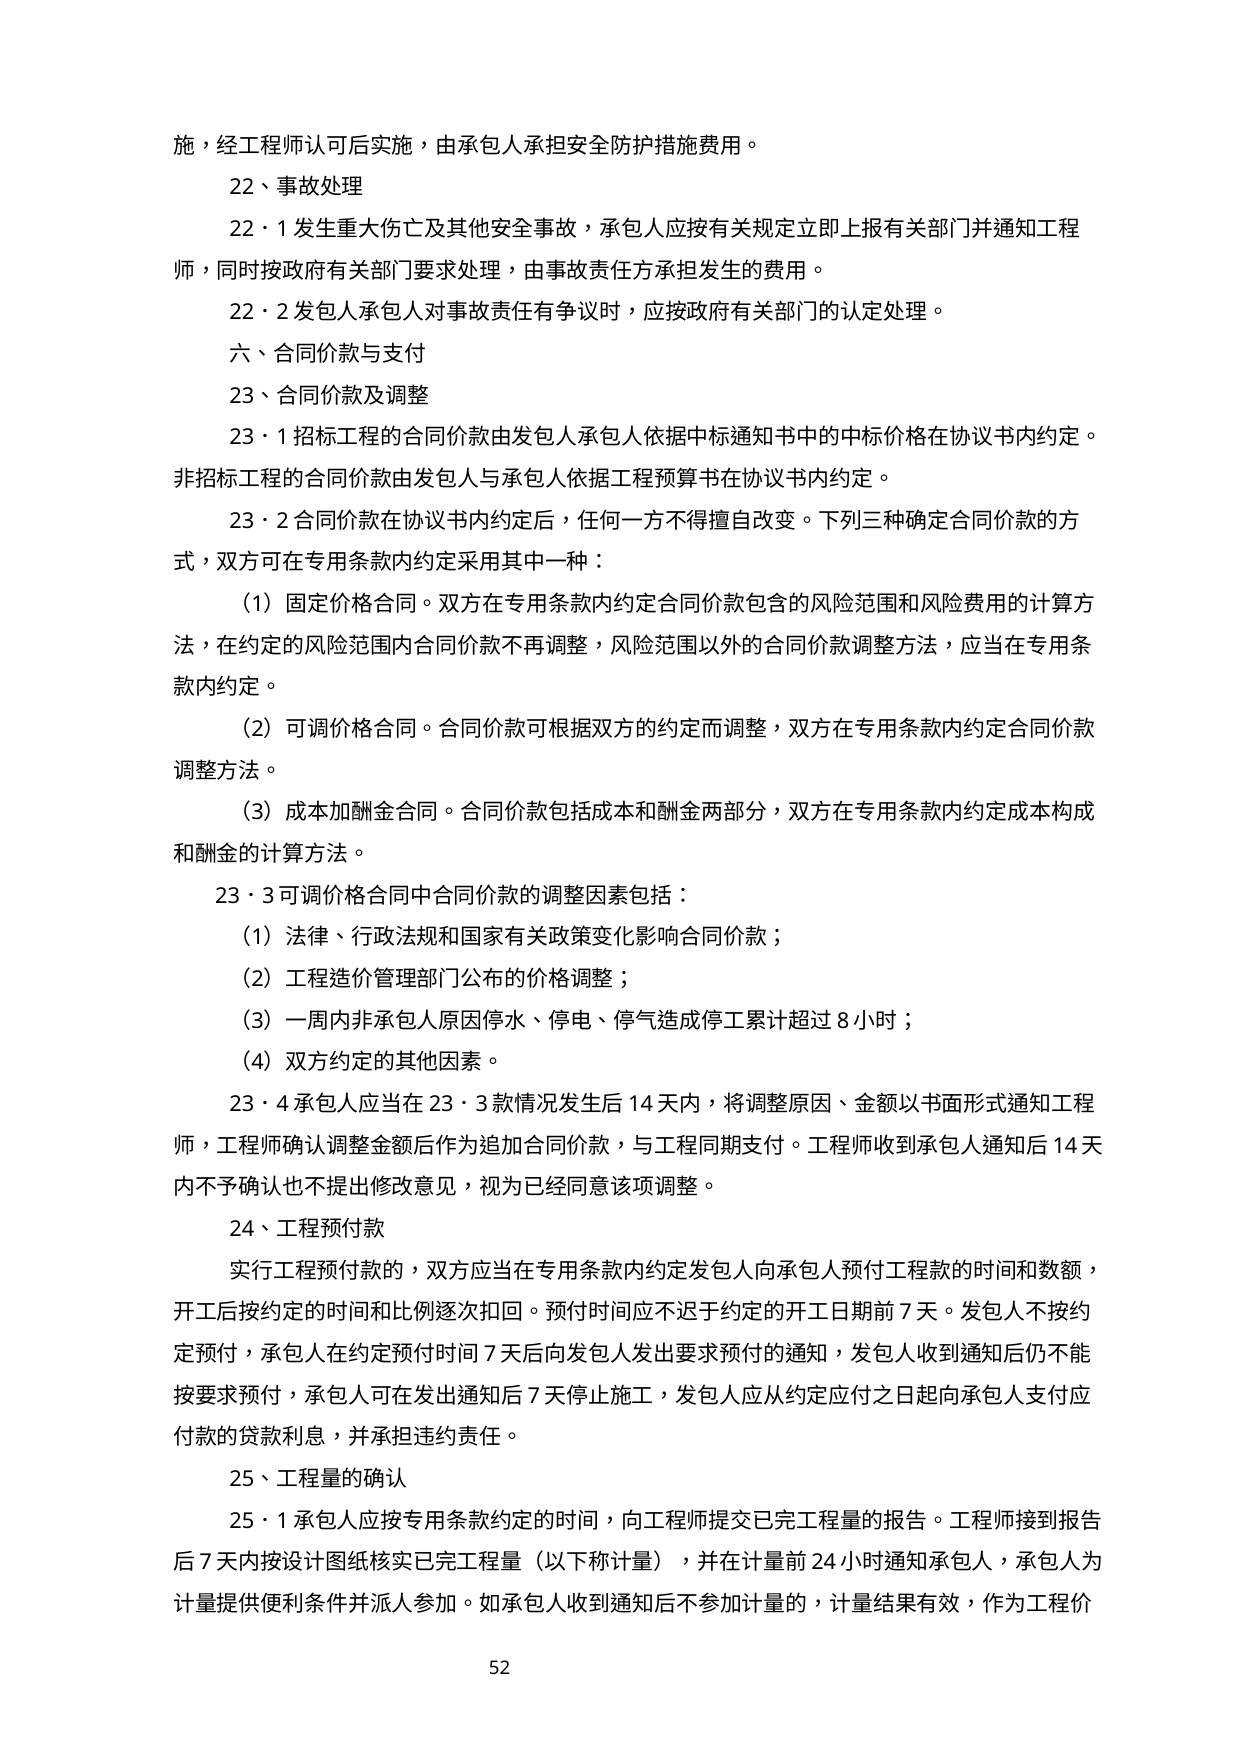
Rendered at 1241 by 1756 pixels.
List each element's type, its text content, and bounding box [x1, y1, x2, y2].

text 24、工程预付款 [173, 1203, 1105, 1245]
text （1）法律、行政法规和国家有关政策变化影响合同价款； [173, 911, 1105, 953]
text 22．1发生重大伤亡及其他安全事故，承包人应按有关规定立即上报有关部门并通知工程师，同时按政府有关部门要求处理，由事故责任方承担发生的费用。 [173, 203, 1105, 286]
text 23．2合同价款在协议书内约定后，任何一方不得擅自改变。下列三种确定合同价款的方式，双方可在专用条款内约定采用其中一种： [173, 495, 1105, 578]
text 25、工程量的确认 [173, 1453, 1105, 1495]
text 23．3可调价格合同中合同价款的调整因素包括： [173, 870, 1105, 911]
text （3）成本加酬金合同。合同价款包括成本和酬金两部分，双方在专用条款内约定成本构成和酬金的计算方法。 [173, 786, 1105, 870]
text （2）工程造价管理部门公布的价格调整； [173, 953, 1105, 995]
text 23、合同价款及调整 [173, 370, 1105, 411]
text 六、合同价款与支付 [173, 328, 1105, 370]
text 22、事故处理 [173, 161, 1105, 203]
text 23．1招标工程的合同价款由发包人承包人依据中标通知书中的中标价格在协议书内约定。非招标工程的合同价款由发包人与承包人依据工程预算书在协议书内约定。 [173, 411, 1105, 495]
text （3）一周内非承包人原因停水、停电、停气造成停工累计超过8小时； [173, 995, 1105, 1036]
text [173, 1495, 1105, 1620]
text （4）双方约定的其他因素。 [173, 1036, 1105, 1078]
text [173, 120, 1105, 161]
text 22．2发包人承包人对事故责任有争议时，应按政府有关部门的认定处理。 [173, 286, 1105, 328]
text （2）可调价格合同。合同价款可根据双方的约定而调整，双方在专用条款内约定合同价款调整方法。 [173, 703, 1105, 786]
text （1）固定价格合同。双方在专用条款内约定合同价款包含的风险范围和风险费用的计算方法，在约定的风险范围内合同价款不再调整，风险范围以外的合同价款调整方法，应当在专用条款内约定。 [173, 578, 1105, 703]
text 实行工程预付款的，双方应当在专用条款内约定发包人向承包人预付工程款的时间和数额，开工后按约定的时间和比例逐次扣回。预付时间应不迟于约定的开工日期前7天。发包人不按约定预付，承包人在约定预付时间7天后向发包人发出要求预付的通知，发包人收到通知后仍不能按要求预付，承包人可在发出通知后7天停止施工，发包人应从约定应付之日起向承包人支付应付款的贷款利息，并承担违约责任。 [173, 1245, 1105, 1453]
text 23．4承包人应当在23．3款情况发生后14天内，将调整原因、金额以书面形式通知工程师，工程师确认调整金额后作为追加合同价款，与工程同期支付。工程师收到承包人通知后14天内不予确认也不提出修改意见，视为已经同意该项调整。 [173, 1078, 1105, 1203]
